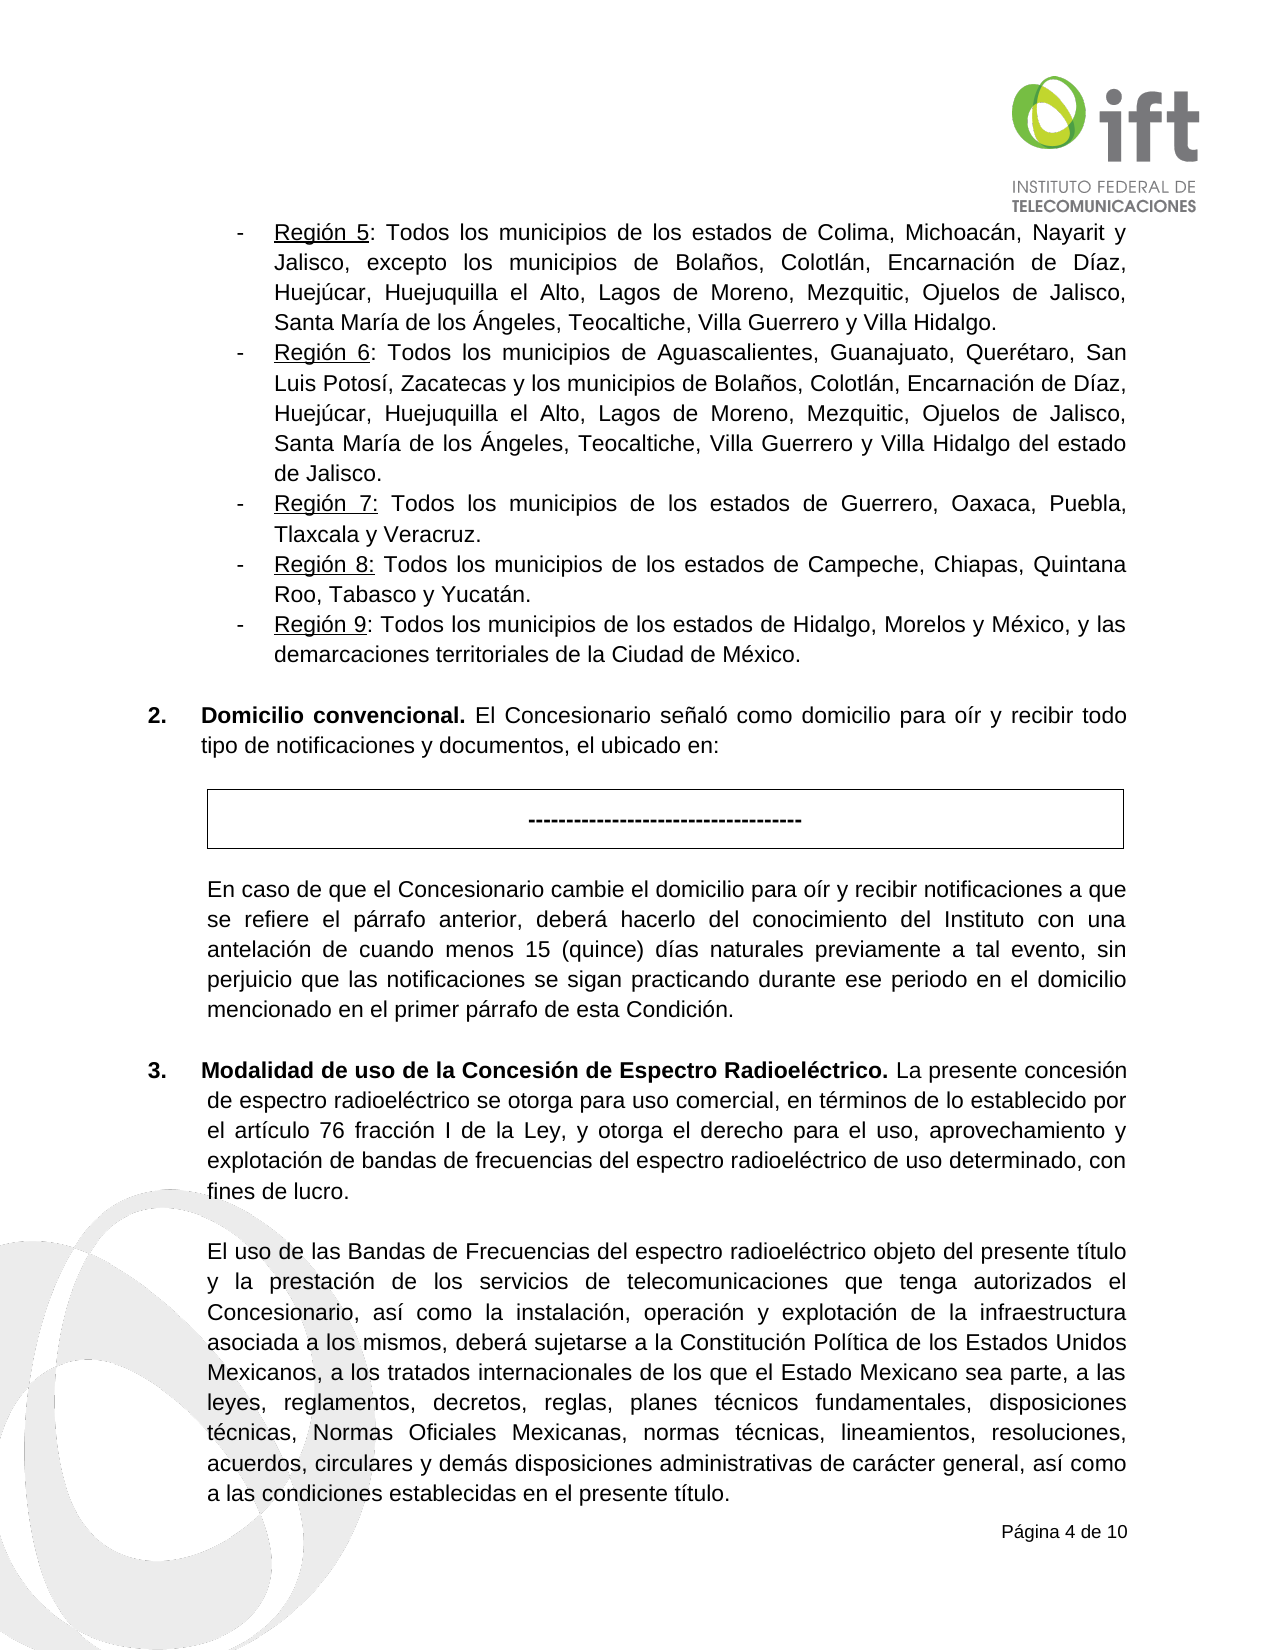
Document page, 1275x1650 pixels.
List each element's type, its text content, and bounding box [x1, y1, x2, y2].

text En caso de que el Concesionario cambie el domicilio para oír y recibir notificaciones a que se refiere el párrafo anterior, deberá hacerlo del conocimiento del Instituto con una antelación de cuando menos 15 (quince) días naturales previamente a tal evento, sin perjuicio que las notificaciones se sigan practicando durante ese periodo en el domicilio mencionado en el primer párrafo de esta Condición. [207, 876, 1127, 1023]
list Región 7: Todos los municipios de los estados de Guerrero, Oaxaca, Puebla, Tlaxcala y Veracruz. [236, 490, 1127, 547]
list Modalidad de uso de la Concesión de Espectro Radioeléctrico. La presente concesión de espectro radioeléctrico se otorga para uso comercial, en términos de lo establecido por el artículo 76 fracción I de la Ley, y otorga el derecho para el uso, aprovechamiento y explotación de bandas de frecuencias del espectro radioeléctrico de uso determinado, con fines de lucro. [148, 1057, 1127, 1204]
table_header ------------------------------------ [208, 790, 1123, 848]
picture [0, 0, 1275, 1650]
list El uso de las Bandas de Frecuencias del espectro radioeléctrico objeto del presente título y la prestación de los servicios de telecomunicaciones que tenga autorizados el Concesionario, así como la instalación, operación y explotación de la infraestructura asociada a los mismos, deberá sujetarse a la Constitución Política de los Estados Unidos Mexicanos, a los tratados internacionales de los que el Estado Mexicano sea parte, a las leyes, reglamentos, decretos, reglas, planes técnicos fundamentales, disposiciones técnicas, Normas Oficiales Mexicanas, normas técnicas, lineamientos, resoluciones, acuerdos, circulares y demás disposiciones administrativas de carácter general, así como a las condiciones establecidas en el presente título. [207, 1238, 1127, 1506]
list Domicilio convencional. El Concesionario señaló como domicilio para oír y recibir todo tipo de notificaciones y documentos, el ubicado en: [148, 702, 1127, 758]
list Región 9: Todos los municipios de los estados de Hidalgo, Morelos y México, y las demarcaciones territoriales de la Ciudad de México. [236, 611, 1127, 668]
list Región 6: Todos los municipios de Aguascalientes, Guanajuato, Querétaro, San Luis Potosí, Zacatecas y los municipios de Bolaños, Colotlán, Encarnación de Díaz, Huejúcar, Huejuquilla el Alto, Lagos de Moreno, Mezquitic, Ojuelos de Jalisco, Santa María de los Ángeles, Teocaltiche, Villa Guerrero y Villa Hidalgo del estado de Jalisco. [236, 339, 1127, 487]
list Región 5: Todos los municipios de los estados de Colima, Michoacán, Nayarit y Jalisco, excepto los municipios de Bolaños, Colotlán, Encarnación de Díaz, Huejúcar, Huejuquilla el Alto, Lagos de Moreno, Mezquitic, Ojuelos de Jalisco, Santa María de los Ángeles, Teocaltiche, Villa Guerrero y Villa Hidalgo. [236, 218, 1127, 336]
list Región 8: Todos los municipios de los estados de Campeche, Chiapas, Quintana Roo, Tabasco y Yucatán. [236, 551, 1127, 607]
